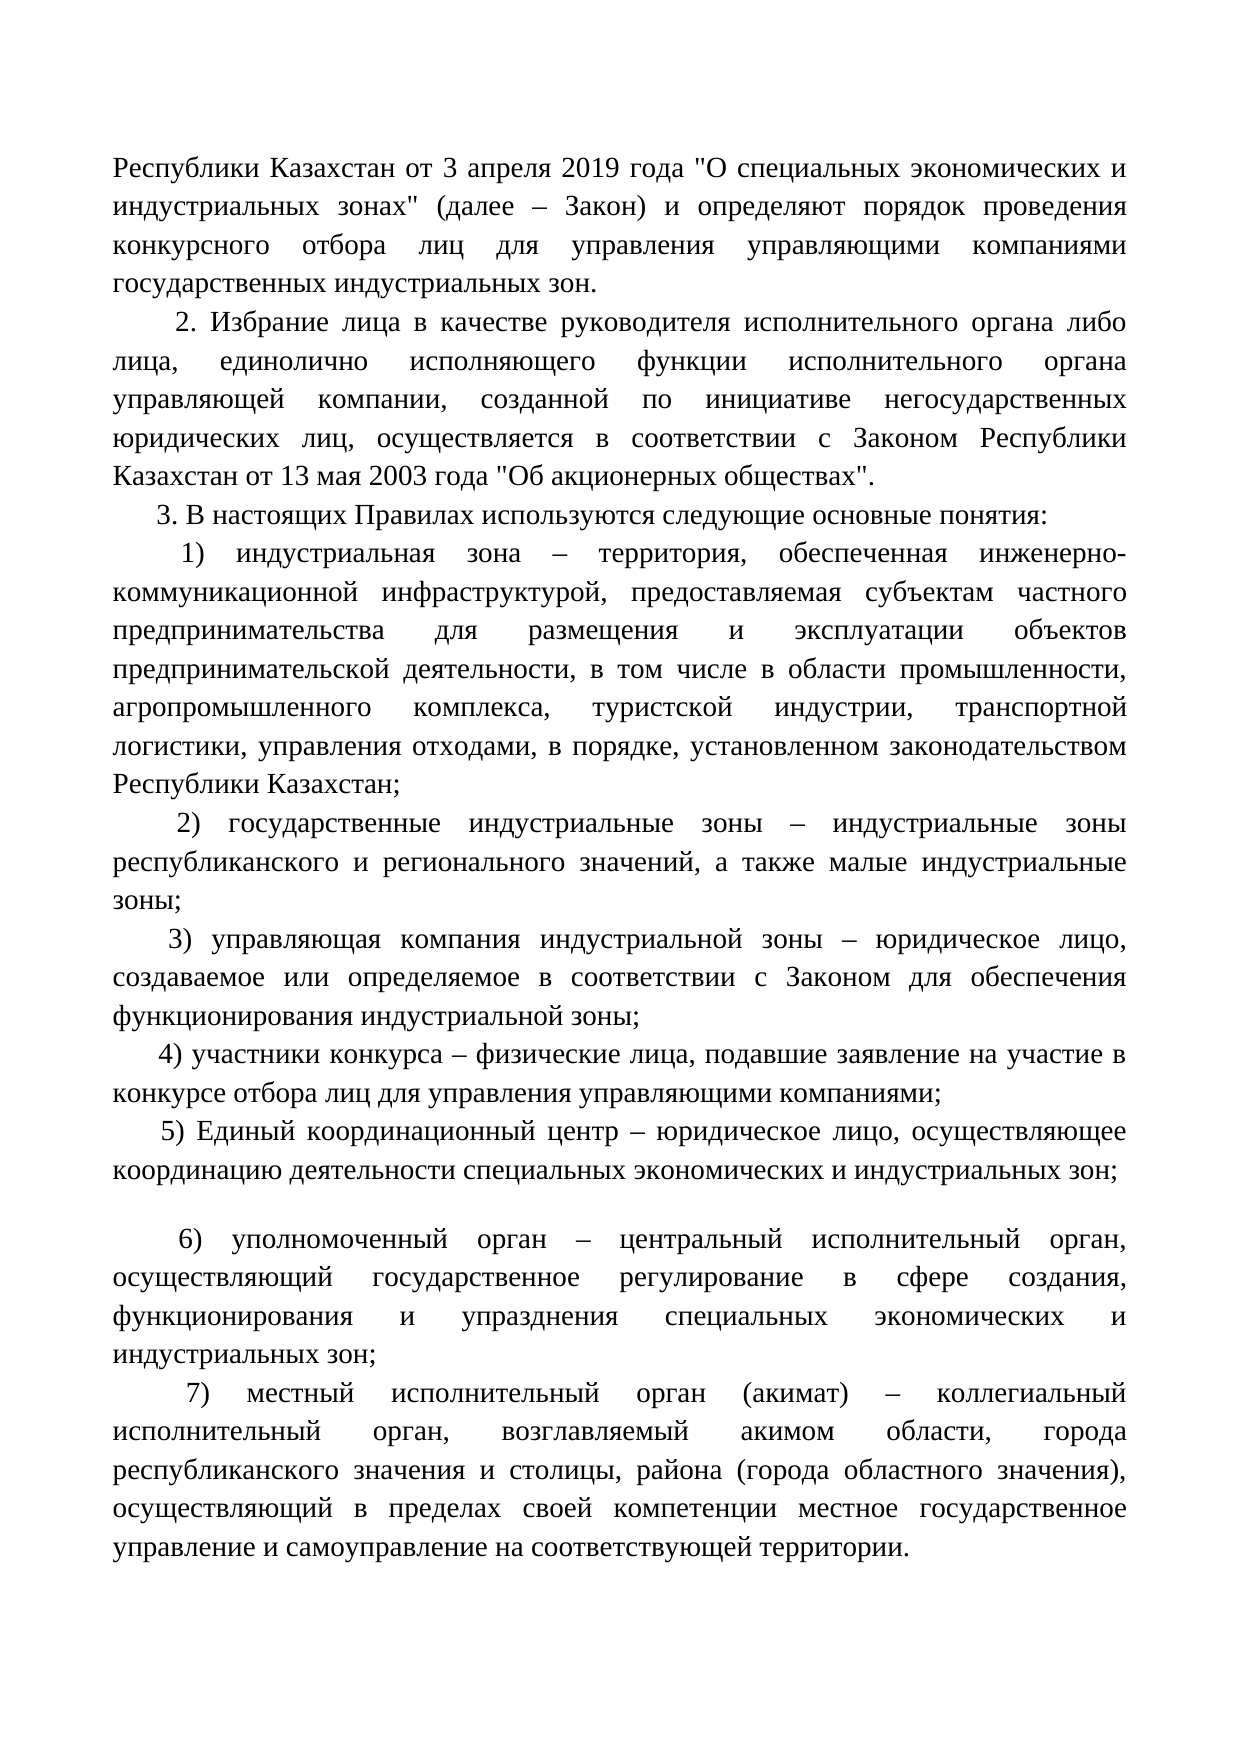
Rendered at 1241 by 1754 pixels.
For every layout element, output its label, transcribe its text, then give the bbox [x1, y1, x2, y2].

text 2. Избрание лица в качестве руководителя исполнительного органа либо лица, единолично исполняющего функции исполнительного органа управляющей компании, созданной по инициативе негосударственных юридических лиц, осуществляется в соответствии с Законом Республики Казахстан от 13 мая 2003 года "Об акционерных обществах". [112, 304, 1128, 492]
text 6) уполномоченный орган – центральный исполнительный орган, осуществляющий государственное регулирование в сфере создания, функционирования и упразднения специальных экономических и индустриальных зон; [112, 1221, 1128, 1370]
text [112, 150, 1128, 299]
text 3. В настоящих Правилах используются следующие основные понятия: [112, 497, 1128, 530]
text 1) индустриальная зона – территория, обеспеченная инженерно-коммуникационной инфраструктурой, предоставляемая субъектам частного предпринимательства для размещения и эксплуатации объектов предпринимательской деятельности, в том числе в области промышленности, агропромышленного комплекса, туристской индустрии, транспортной логистики, управления отходами, в порядке, установленном законодательством Республики Казахстан; [112, 535, 1128, 800]
text 4) участники конкурса – физические лица, подавшие заявление на участие в конкурсе отбора лиц для управления управляющими компаниями; [112, 1036, 1128, 1108]
text 5) Единый координационный центр – юридическое лицо, осуществляющее координацию деятельности специальных экономических и индустриальных зон; [112, 1113, 1128, 1186]
text 2) государственные индустриальные зоны – индустриальные зоны республиканского и регионального значений, а также малые индустриальные зоны; [112, 805, 1128, 916]
text 7) местный исполнительный орган (акимат) – коллегиальный исполнительный орган, возглавляемый акимом области, города республиканского значения и столицы, района (города областного значения), осуществляющий в пределах своей компетенции местное государственное управление и самоуправление на соответствующей территории. [112, 1375, 1128, 1563]
text 3) управляющая компания индустриальной зоны – юридическое лицо, создаваемое или определяемое в соответствии с Законом для обеспечения функционирования индустриальной зоны; [112, 921, 1128, 1031]
